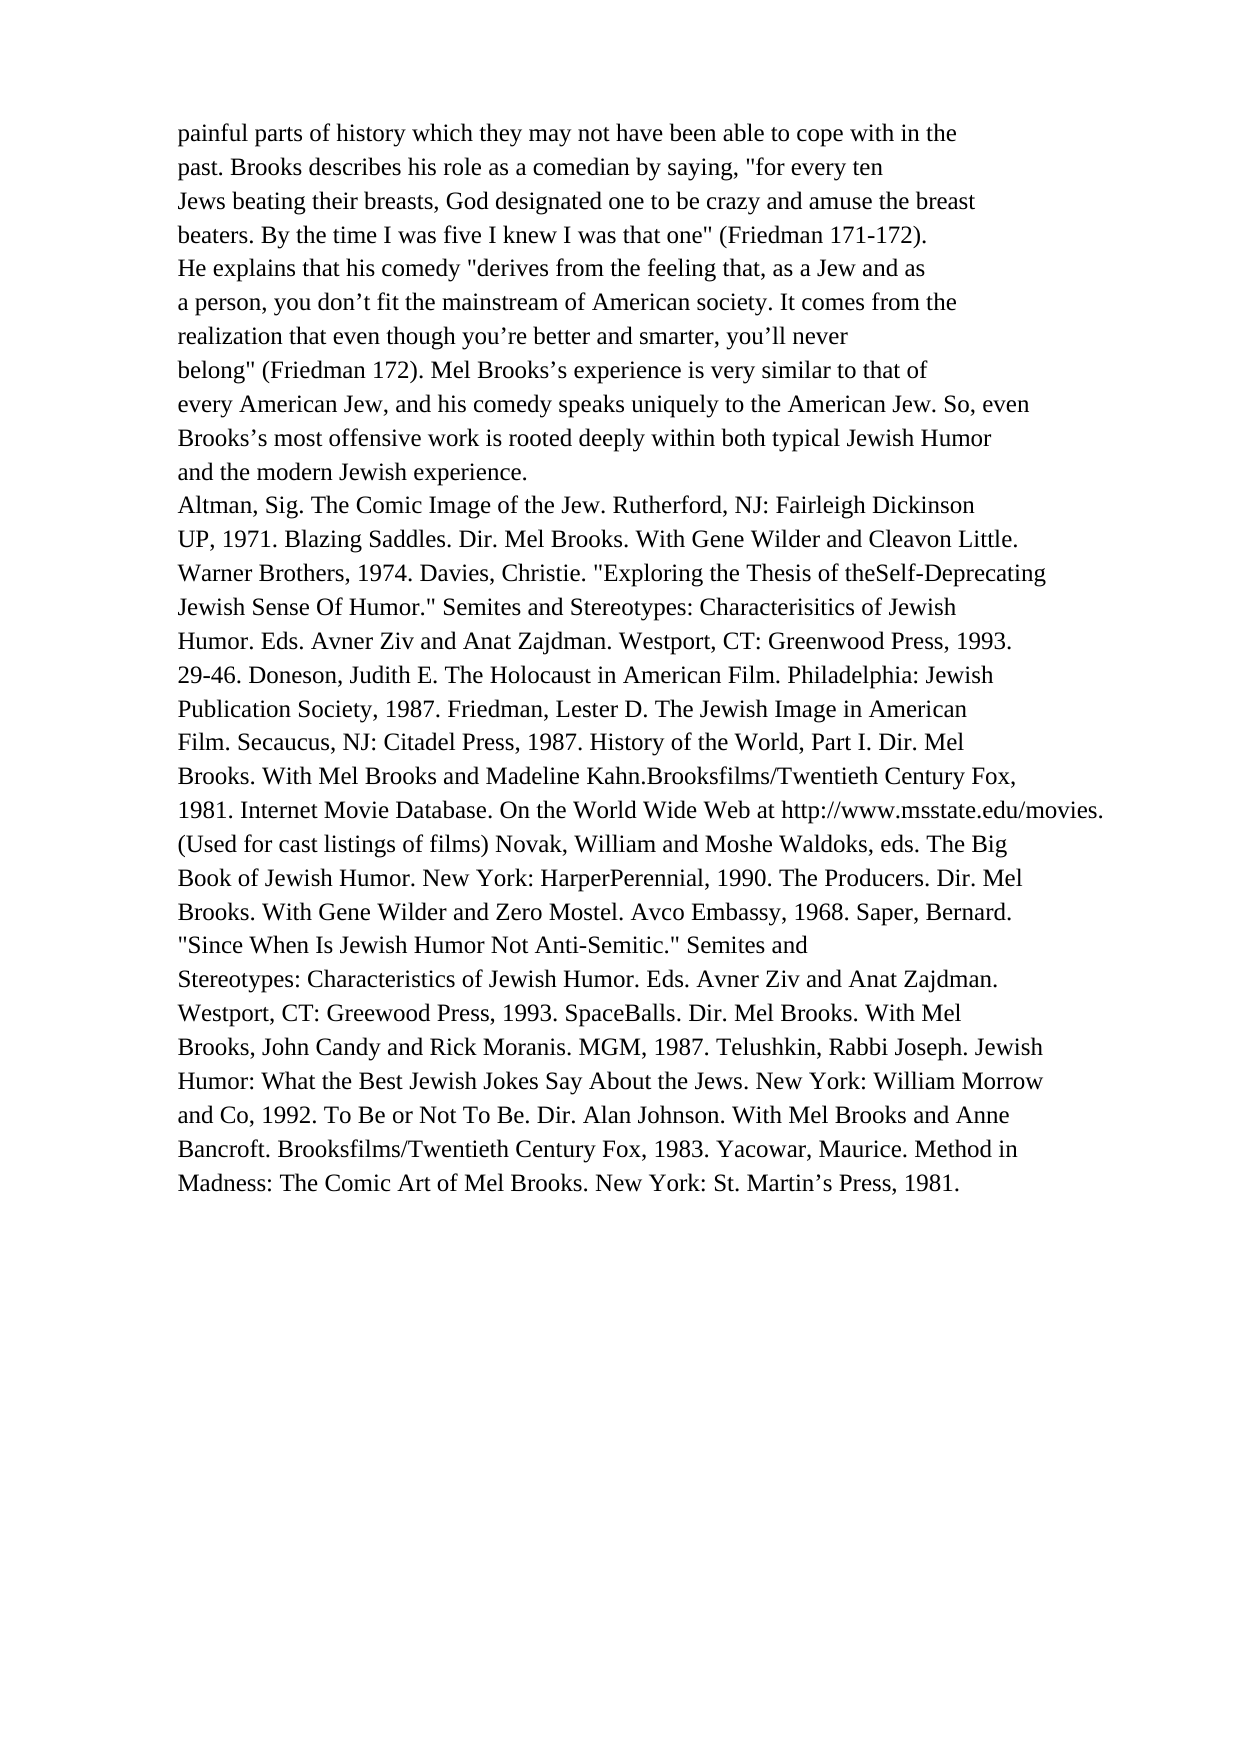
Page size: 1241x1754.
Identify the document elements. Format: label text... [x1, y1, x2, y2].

text Bancroft. Brooksfilms/Twentieth Century Fox, 1983. Yacowar, Maurice. Method in [177, 1134, 1152, 1162]
text a person, you don’t fit the mainstream of American society. It comes from the [177, 287, 1152, 316]
text belong" (Friedman 172). Mel Brooks’s experience is very similar to that of [177, 355, 1152, 384]
text and the modern Jewish experience. [177, 457, 1152, 485]
text Altman, Sig. The Comic Image of the Jew. Rutherford, NJ: Fairleigh Dickinson [177, 491, 1152, 519]
text Westport, CT: Greewood Press, 1993. SpaceBalls. Dir. Mel Brooks. With Mel [177, 998, 1152, 1027]
text Brooks, John Candy and Rick Moranis. MGM, 1987. Telushkin, Rabbi Joseph. Jewish [177, 1032, 1152, 1061]
text Publication Society, 1987. Friedman, Lester D. The Jewish Image in American [177, 694, 1152, 722]
text Humor. Eds. Avner Ziv and Anat Zajdman. Westport, CT: Greenwood Press, 1993. [177, 626, 1152, 655]
text Warner Brothers, 1974. Davies, Christie. "Exploring the Thesis of theSelf-Deprecating [177, 558, 1152, 587]
text past. Brooks describes his role as a comedian by saying, "for every ten [177, 152, 1152, 181]
text (Used for cast listings of films) Novak, William and Moshe Waldoks, eds. The Big [177, 829, 1152, 858]
text He explains that his comedy "derives from the feeling that, as a Jew and as [177, 253, 1152, 282]
text Brooks’s most offensive work is rooted deeply within both typical Jewish Humor [177, 423, 1152, 452]
text beaters. By the time I was five I knew I was that one" (Friedman 171-172). [177, 220, 1152, 248]
text Jewish Sense Of Humor." Semites and Stereotypes: Characterisitics of Jewish [177, 592, 1152, 621]
text painful parts of history which they may not have been able to cope with in the [177, 118, 1152, 147]
text every American Jew, and his comedy speaks uniquely to the American Jew. So, even [177, 389, 1152, 418]
text Humor: What the Best Jewish Jokes Say About the Jews. New York: William Morrow [177, 1066, 1152, 1095]
text Jews beating their breasts, God designated one to be crazy and amuse the breast [177, 186, 1152, 214]
text Brooks. With Mel Brooks and Madeline Kahn.Brooksfilms/Twentieth Century Fox, [177, 761, 1152, 790]
text Film. Secaucus, NJ: Citadel Press, 1987. History of the World, Part I. Dir. Mel [177, 727, 1152, 756]
text Book of Jewish Humor. New York: HarperPerennial, 1990. The Producers. Dir. Mel [177, 863, 1152, 892]
text Stereotypes: Characteristics of Jewish Humor. Eds. Avner Ziv and Anat Zajdman. [177, 964, 1152, 993]
text "Since When Is Jewish Humor Not Anti-Semitic." Semites and [177, 931, 1152, 959]
text realization that even though you’re better and smarter, you’ll never [177, 321, 1152, 350]
text and Co, 1992. To Be or Not To Be. Dir. Alan Johnson. With Mel Brooks and Anne [177, 1100, 1152, 1129]
text Madness: The Comic Art of Mel Brooks. New York: St. Martin’s Press, 1981. [177, 1168, 1152, 1196]
text 29-46. Doneson, Judith E. The Holocaust in American Film. Philadelphia: Jewish [177, 660, 1152, 688]
text 1981. Internet Movie Database. On the World Wide Web at http://www.msstate.edu/movies. [177, 795, 1152, 824]
text UP, 1971. Blazing Saddles. Dir. Mel Brooks. With Gene Wilder and Cleavon Little. [177, 524, 1152, 553]
text Brooks. With Gene Wilder and Zero Mostel. Avco Embassy, 1968. Saper, Bernard. [177, 897, 1152, 926]
